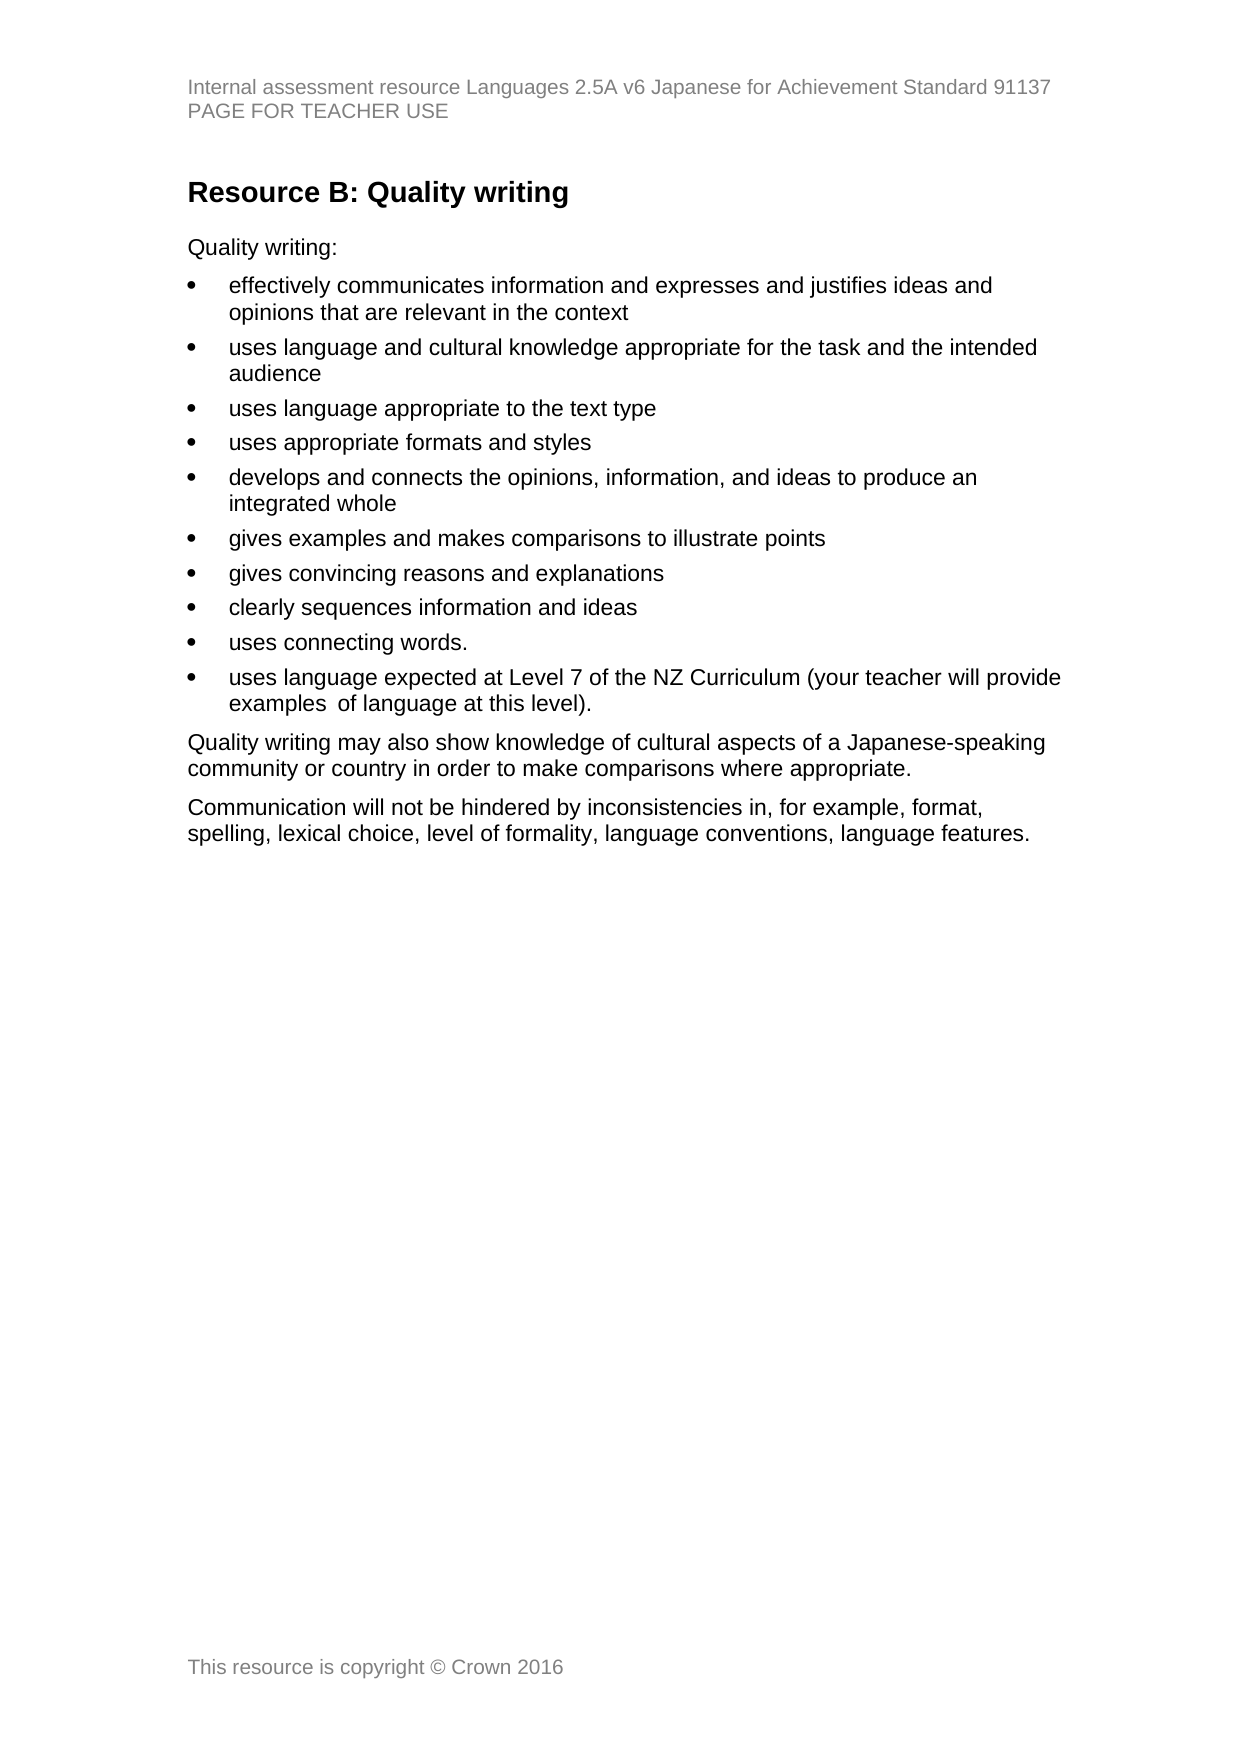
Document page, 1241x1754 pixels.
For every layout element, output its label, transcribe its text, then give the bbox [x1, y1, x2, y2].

text Quality writing: [187, 233, 1064, 260]
text uses appropriate formats and styles [187, 429, 1064, 456]
text gives examples and makes comparisons to illustrate points [187, 525, 1064, 551]
text clearly sequences information and ideas [187, 594, 1064, 621]
text uses language appropriate to the text type [187, 394, 1064, 421]
text uses language expected at Level 7 of the NZ Curriculum (your teacher will provide examples of language at this level). [187, 664, 1064, 716]
text uses connecting words. [187, 629, 1064, 655]
text develops and connects the opinions, information, and ideas to produce an integrated whole [187, 464, 1064, 517]
subtitle Resource B: Quality writing [187, 175, 1217, 208]
text uses language and cultural knowledge appropriate for the task and the intended audience [187, 333, 1064, 386]
text Communication will not be hindered by inconsistencies in, for example, format, spelling, lexical choice, level of formality, language conventions, language features. [187, 794, 1064, 847]
text gives convincing reasons and explanations [187, 559, 1064, 586]
text effectively communicates information and expresses and justifies ideas and opinions that are relevant in the context [187, 272, 1064, 325]
text Quality writing may also show knowledge of cultural aspects of a Japanese-speaking community or country in order to make comparisons where appropriate. [187, 729, 1064, 782]
